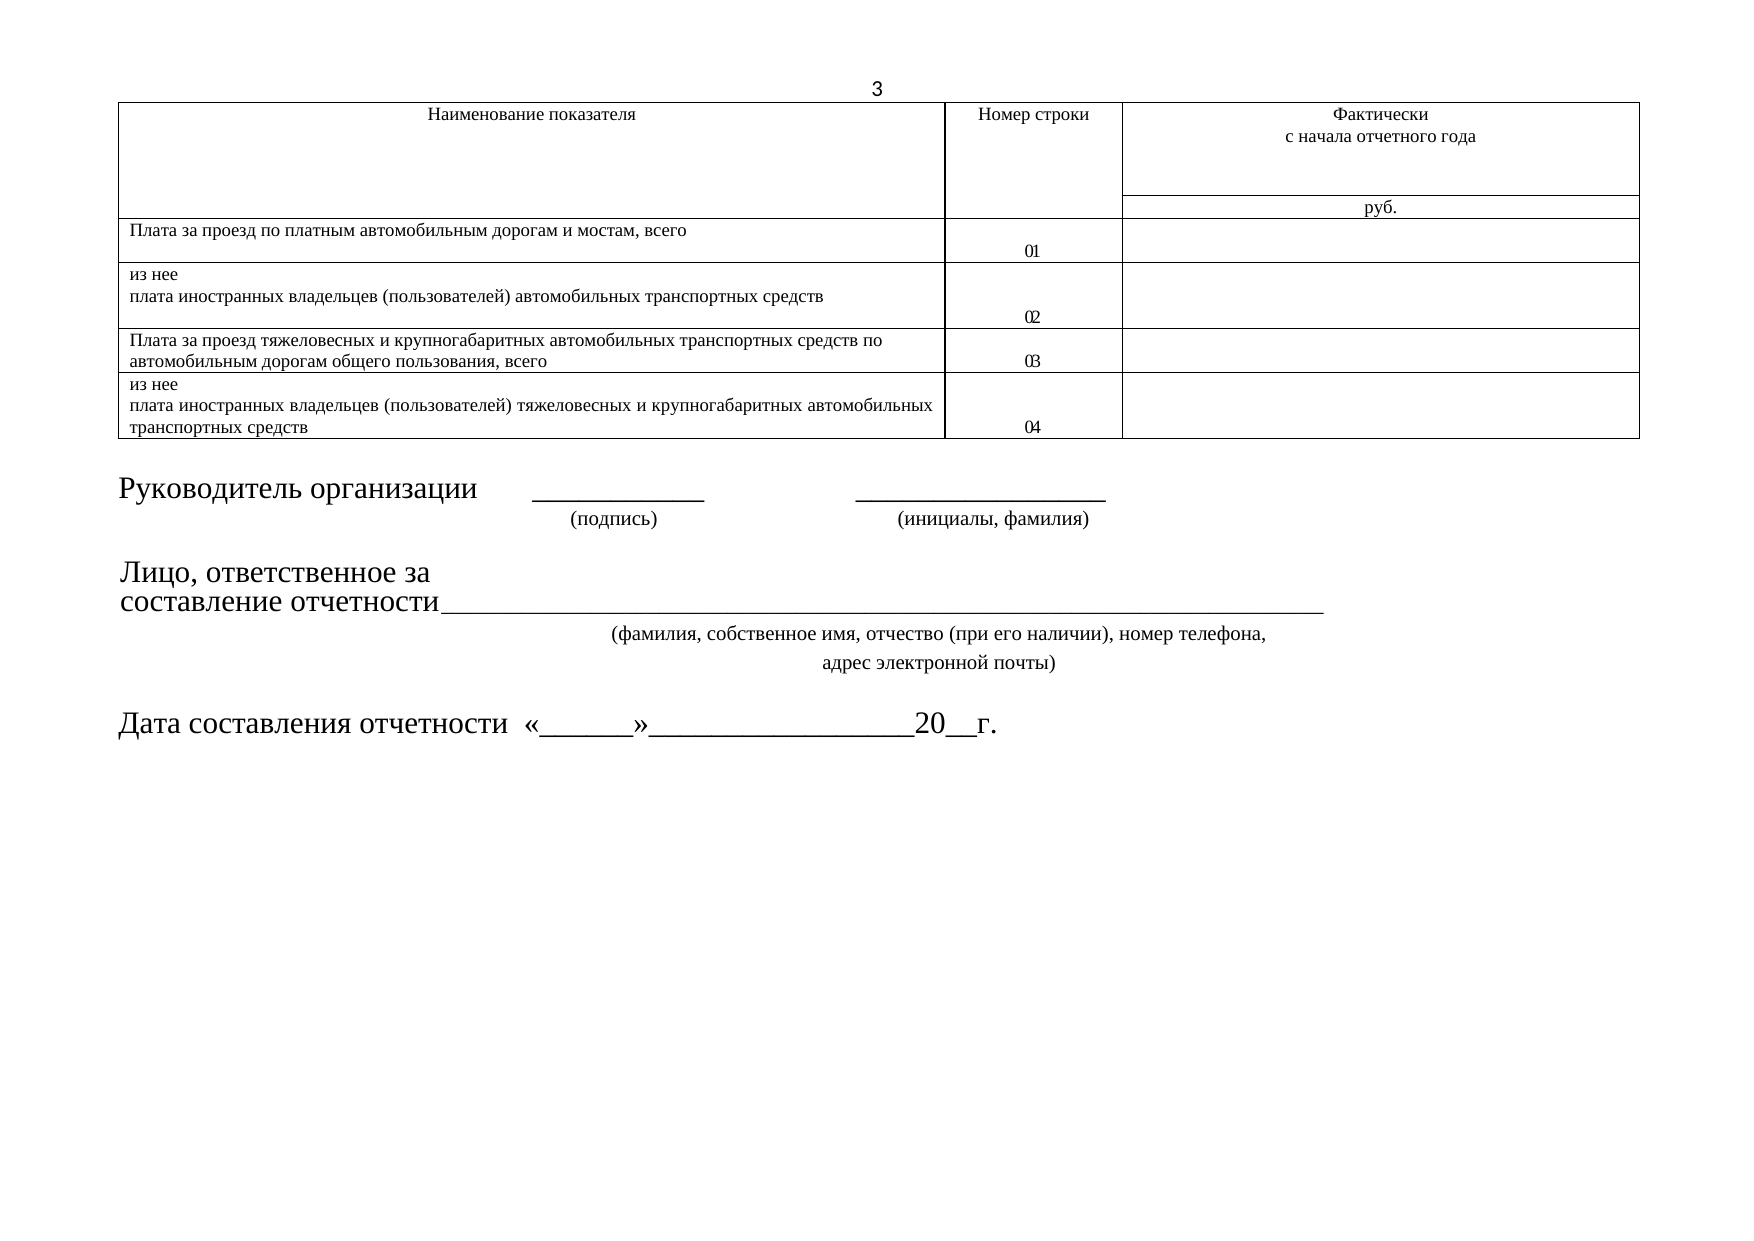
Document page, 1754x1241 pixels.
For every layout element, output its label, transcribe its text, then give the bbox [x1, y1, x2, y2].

text Руководитель организации ___________ ________________ [118, 470, 1636, 506]
table_cell 02 [946, 263, 1122, 328]
table_cell из нее плата иностранных владельцев (пользователей) тяжеловесных и крупногабаритных автомобильных транспортных средств [119, 373, 944, 437]
table_cell [1123, 219, 1639, 262]
text Дата составления отчетности «______»_________________20__г. [118, 705, 1636, 741]
table_cell руб. [1123, 196, 1639, 218]
table_cell 04 [946, 373, 1122, 437]
table_cell Плата за проезд тяжеловесных и крупногабаритных автомобильных транспортных средств по автомобильным дорогам общего пользования, всего [119, 329, 944, 372]
table_header Номер строки [946, 103, 1122, 218]
table_cell из нее плата иностранных владельцев (пользователей) автомобильных транспортных средств [119, 263, 944, 328]
table_cell Плата за проезд по платным автомобильным дорогам и мостам, всего [119, 219, 944, 262]
table_cell (фамилия, собственное имя, отчество (при его наличии), номер телефона, адрес электронной почты) [439, 617, 1438, 676]
table_header Лицо, ответственное за составление отчетности [118, 559, 439, 676]
table_header _____________________________________________________________________________ [439, 559, 1438, 617]
table_header Наименование показателя [119, 103, 944, 218]
table_cell [1123, 329, 1639, 372]
table_cell 01 [946, 219, 1122, 262]
text (подпись) (инициалы, фамилия) [118, 506, 1636, 530]
table_cell [1123, 263, 1639, 328]
table_cell 03 [946, 329, 1122, 372]
table_cell [1123, 373, 1639, 437]
table_header Фактически с начала отчетного года [1123, 103, 1639, 195]
